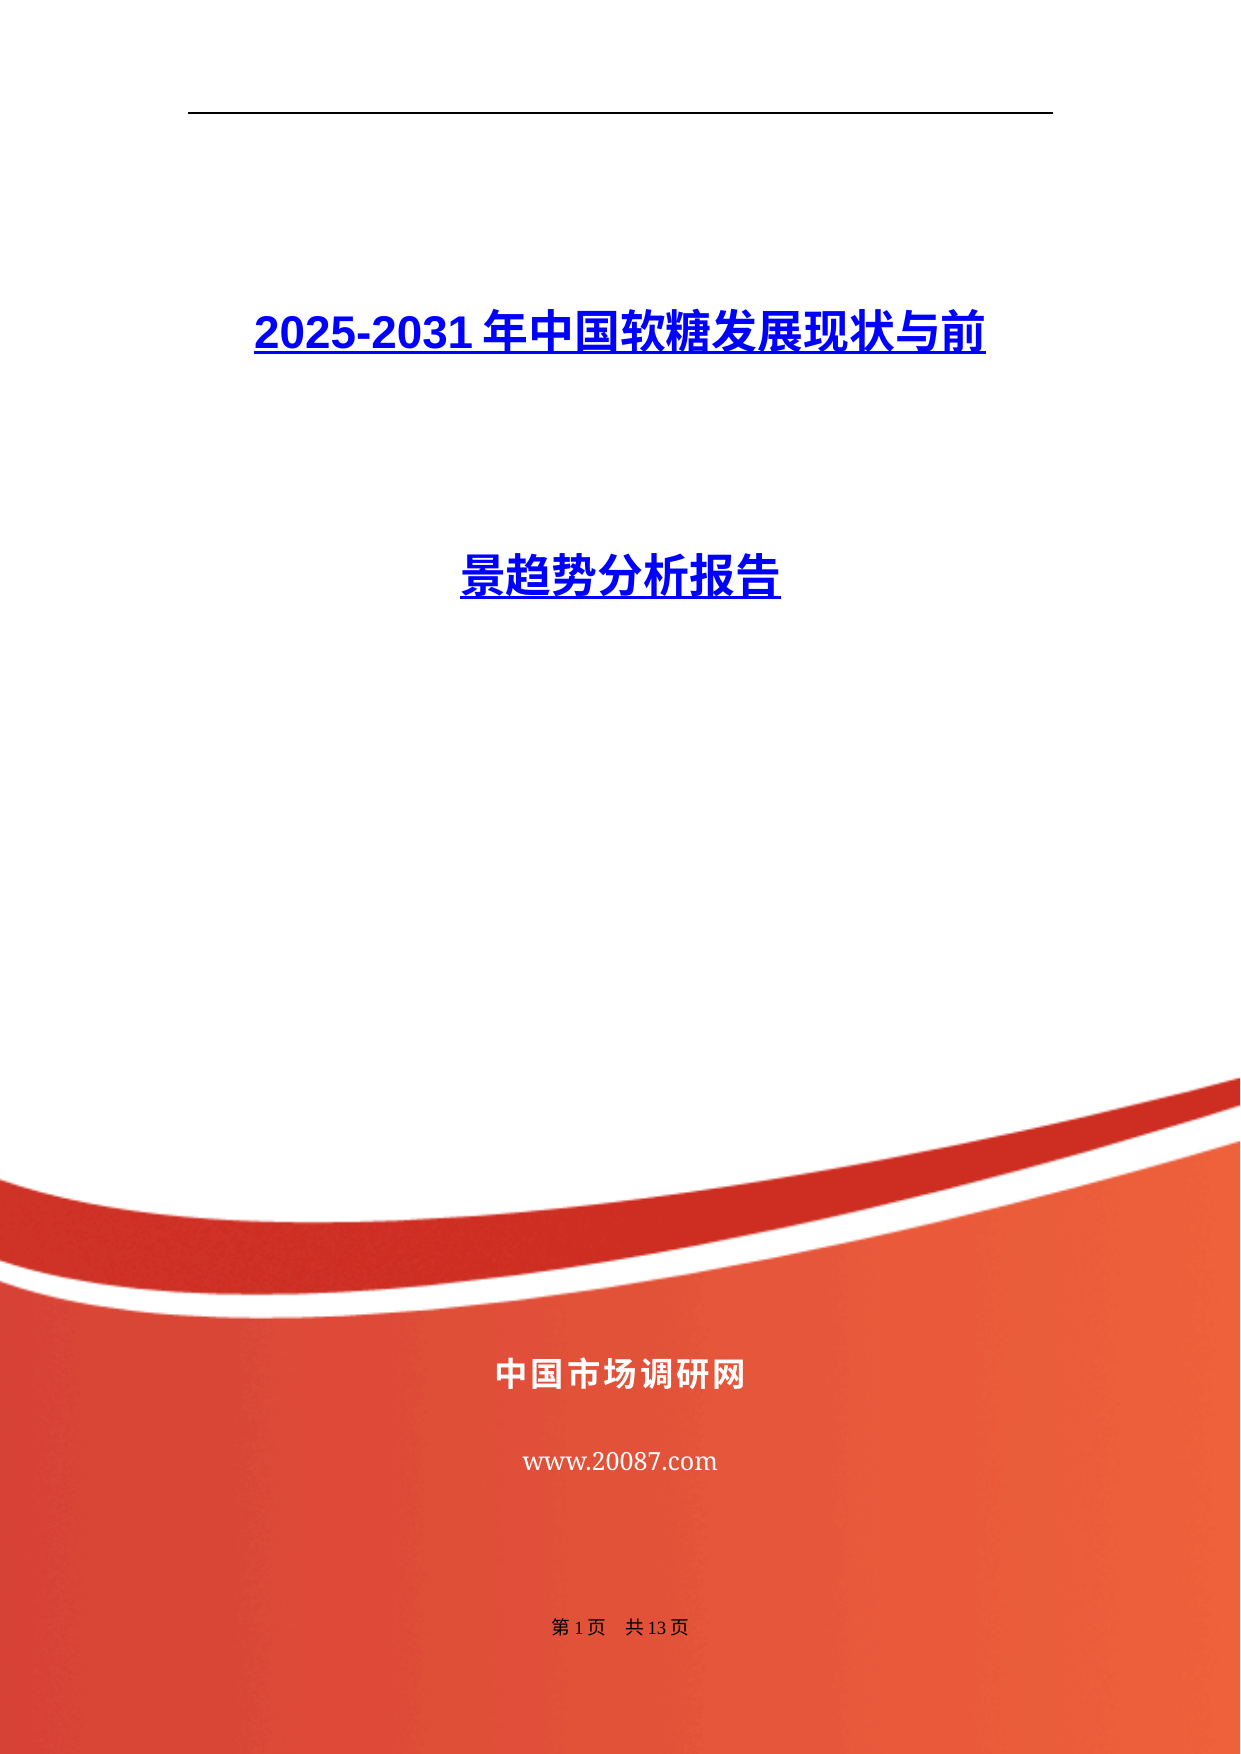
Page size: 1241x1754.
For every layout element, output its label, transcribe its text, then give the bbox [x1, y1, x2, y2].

text www.20087.com [187, 1428, 1053, 1493]
subtitle 中国市场调研网 [187, 1339, 1053, 1404]
table_header 2025-2031年中国软糖发展现状与前景趋势分析报告 [188, 207, 1053, 773]
picture [0, 1006, 1241, 1754]
